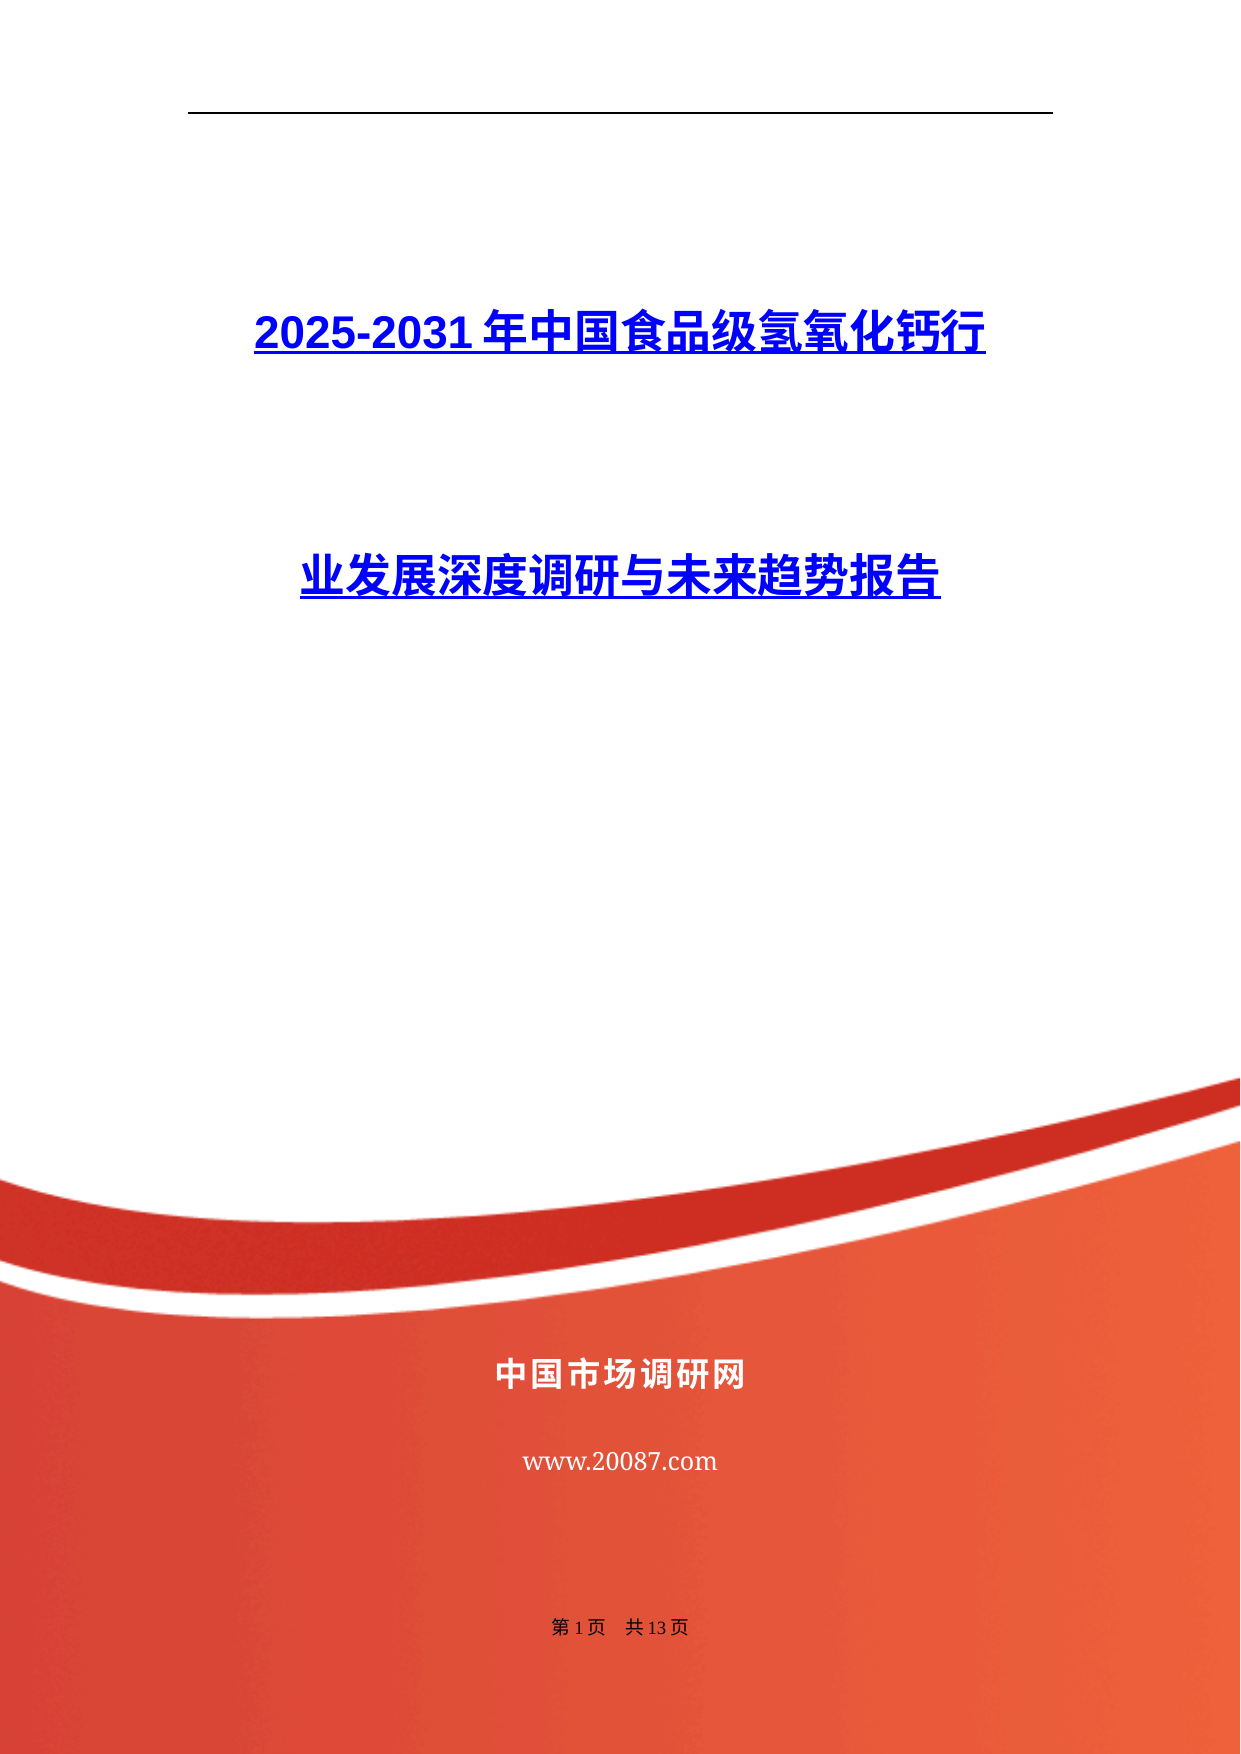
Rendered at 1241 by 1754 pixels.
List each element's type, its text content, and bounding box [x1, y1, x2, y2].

picture [0, 1006, 1241, 1754]
text www.20087.com [187, 1428, 1053, 1493]
table_header 2025-2031年中国食品级氢氧化钙行业发展深度调研与未来趋势报告 [188, 207, 1053, 773]
subtitle 中国市场调研网 [187, 1339, 1053, 1404]
